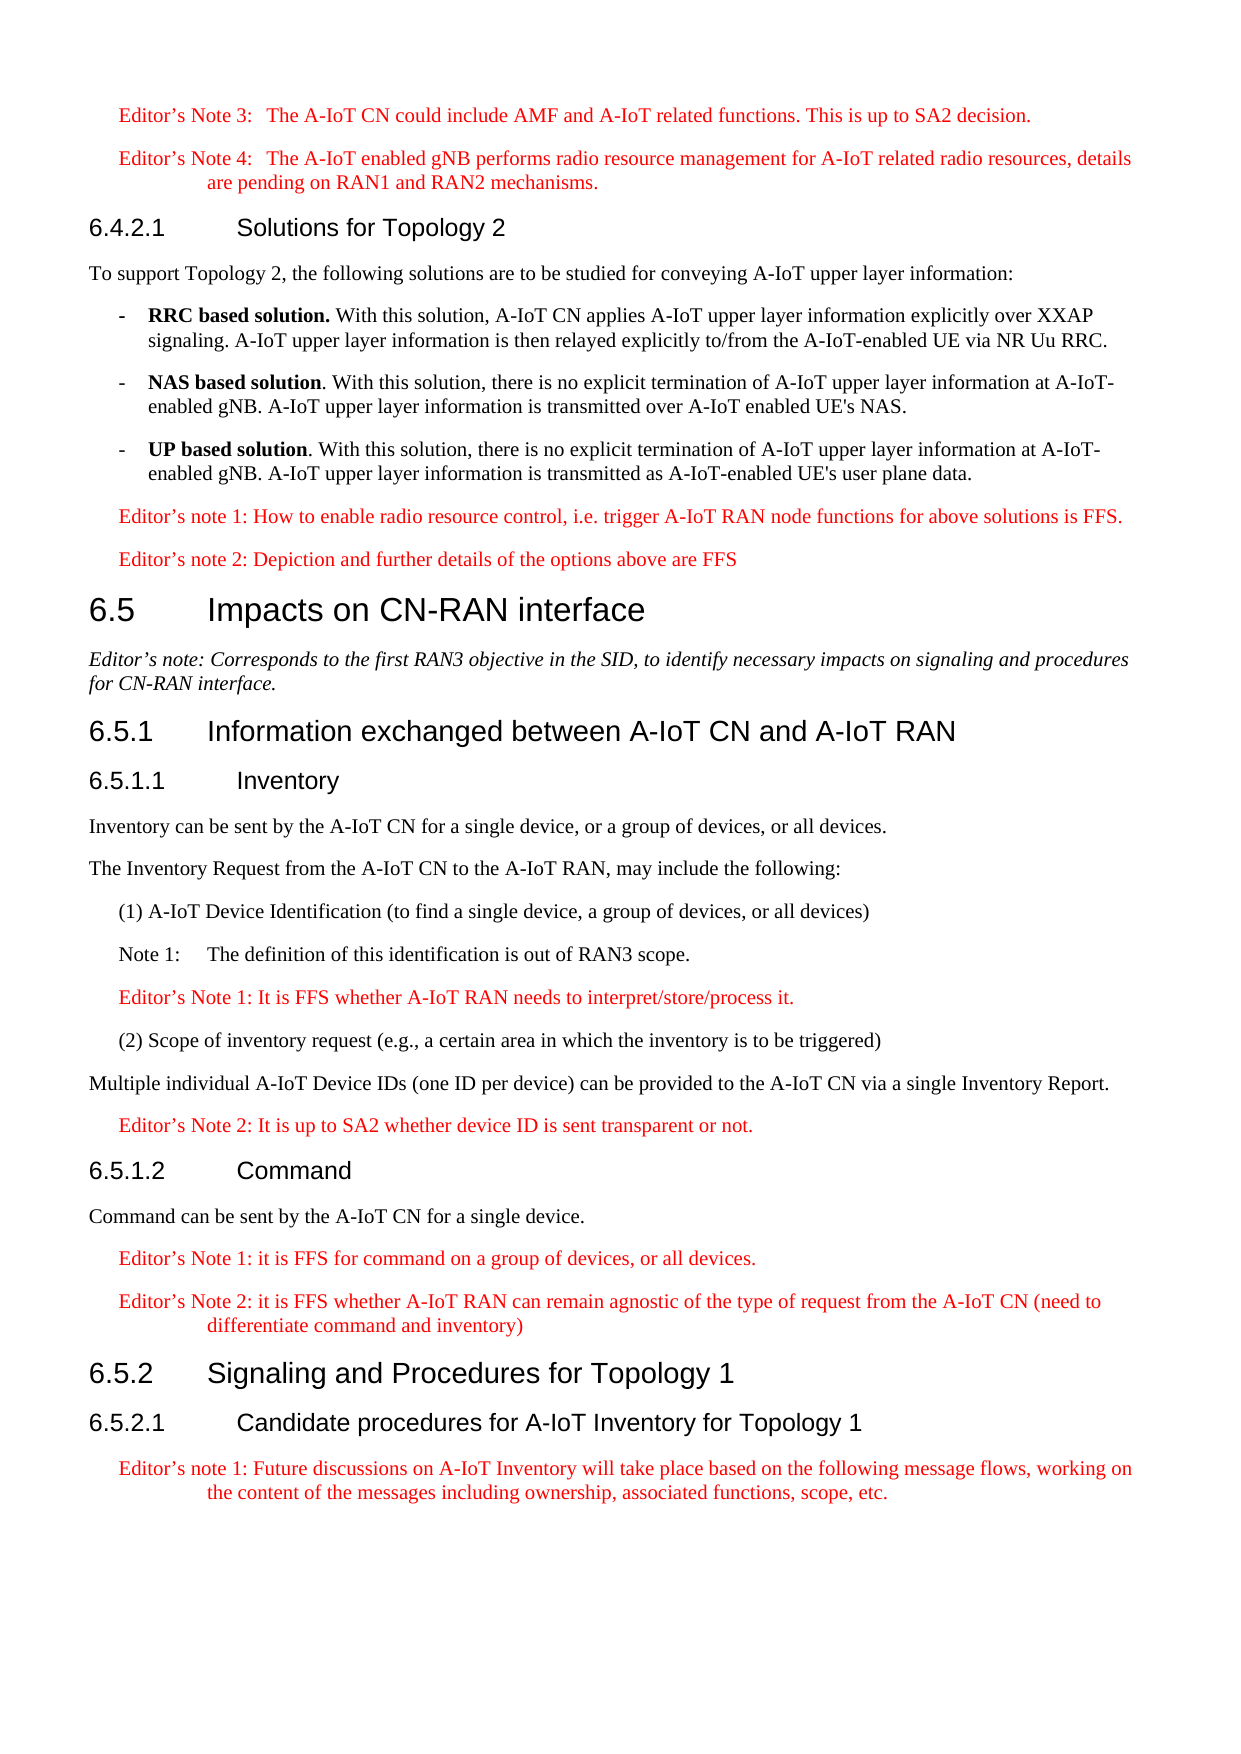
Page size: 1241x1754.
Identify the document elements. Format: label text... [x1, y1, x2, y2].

text Editor’s note 1: Future discussions on A-IoT Inventory will take place based on the following message flows, working on the content of the messages including ownership, associated functions, scope, etc. [118, 1456, 1152, 1504]
text Editor’s note 2: Depiction and further details of the options above are FFS [118, 547, 1152, 571]
text Command can be sent by the A-IoT CN for a single device. [89, 1203, 1152, 1228]
text Multiple individual A-IoT Device IDs (one ID per device) can be provided to the A-IoT CN via a single Inventory Report. [89, 1070, 1152, 1094]
text Editor’s Note 1: It is FFS whether A-IoT RAN needs to interpret/store/process it. [118, 985, 1152, 1009]
text - NAS based solution. With this solution, there is no explicit termination of A-IoT upper layer information at A-IoT-enabled gNB. A-IoT upper layer information is transmitted over A-IoT enabled UE's NAS. [118, 370, 1152, 418]
text - UP based solution. With this solution, there is no explicit termination of A-IoT upper layer information at A-IoT-enabled gNB. A-IoT upper layer information is transmitted as A-IoT-enabled UE's user plane data. [118, 437, 1152, 485]
subtitle 6.5.1.1 Inventory [89, 766, 1152, 795]
text Inventory can be sent by the A-IoT CN for a single device, or a group of devices, or all devices. [89, 813, 1152, 838]
subtitle 6.5.2 Signaling and Procedures for Topology 1 [89, 1356, 1152, 1389]
subtitle 6.5.2.1 Candidate procedures for A-IoT Inventory for Topology 1 [89, 1408, 1152, 1437]
text Editor’s Note 2: It is up to SA2 whether device ID is sent transparent or not. [118, 1113, 1152, 1137]
text The Inventory Request from the A-IoT CN to the A-IoT RAN, may include the following: [89, 856, 1152, 880]
subtitle 6.5 Impacts on CN-RAN interface [89, 590, 1152, 628]
subtitle 6.4.2.1 Solutions for Topology 2 [89, 213, 1152, 242]
subtitle 6.5.1 Information exchanged between A-IoT CN and A-IoT RAN [89, 714, 1152, 747]
subtitle 6.5.1.2 Command [89, 1156, 1152, 1185]
text Editor’s Note 2: it is FFS whether A-IoT RAN can remain agnostic of the type of request from the A-IoT CN (need to differentiate command and inventory) [118, 1289, 1152, 1337]
text Editor’s Note 3: The A-IoT CN could include AMF and A-IoT related functions. This is up to SA2 decision. [118, 103, 1152, 127]
text To support Topology 2, the following solutions are to be studied for conveying A-IoT upper layer information: [89, 261, 1152, 285]
text (2) Scope of inventory request (e.g., a certain area in which the inventory is to be triggered) [118, 1028, 1152, 1052]
text Editor’s note: Corresponds to the first RAN3 objective in the SID, to identify necessary impacts on signaling and procedures for CN-RAN interface. [89, 647, 1152, 695]
text - RRC based solution. With this solution, A-IoT CN applies A-IoT upper layer information explicitly over XXAP signaling. A-IoT upper layer information is then relayed explicitly to/from the A-IoT-enabled UE via NR Uu RRC. [118, 303, 1152, 352]
text (1) A-IoT Device Identification (to find a single device, a group of devices, or all devices) [118, 899, 1152, 923]
text Note 1: The definition of this identification is out of RAN3 scope. [118, 942, 1152, 966]
text Editor’s note 1: How to enable radio resource control, i.e. trigger A-IoT RAN node functions for above solutions is FFS. [118, 504, 1152, 528]
text Editor’s Note 4: The A-IoT enabled gNB performs radio resource management for A-IoT related radio resources, details are pending on RAN1 and RAN2 mechanisms. [118, 146, 1152, 194]
text Editor’s Note 1: it is FFS for command on a group of devices, or all devices. [118, 1246, 1152, 1270]
